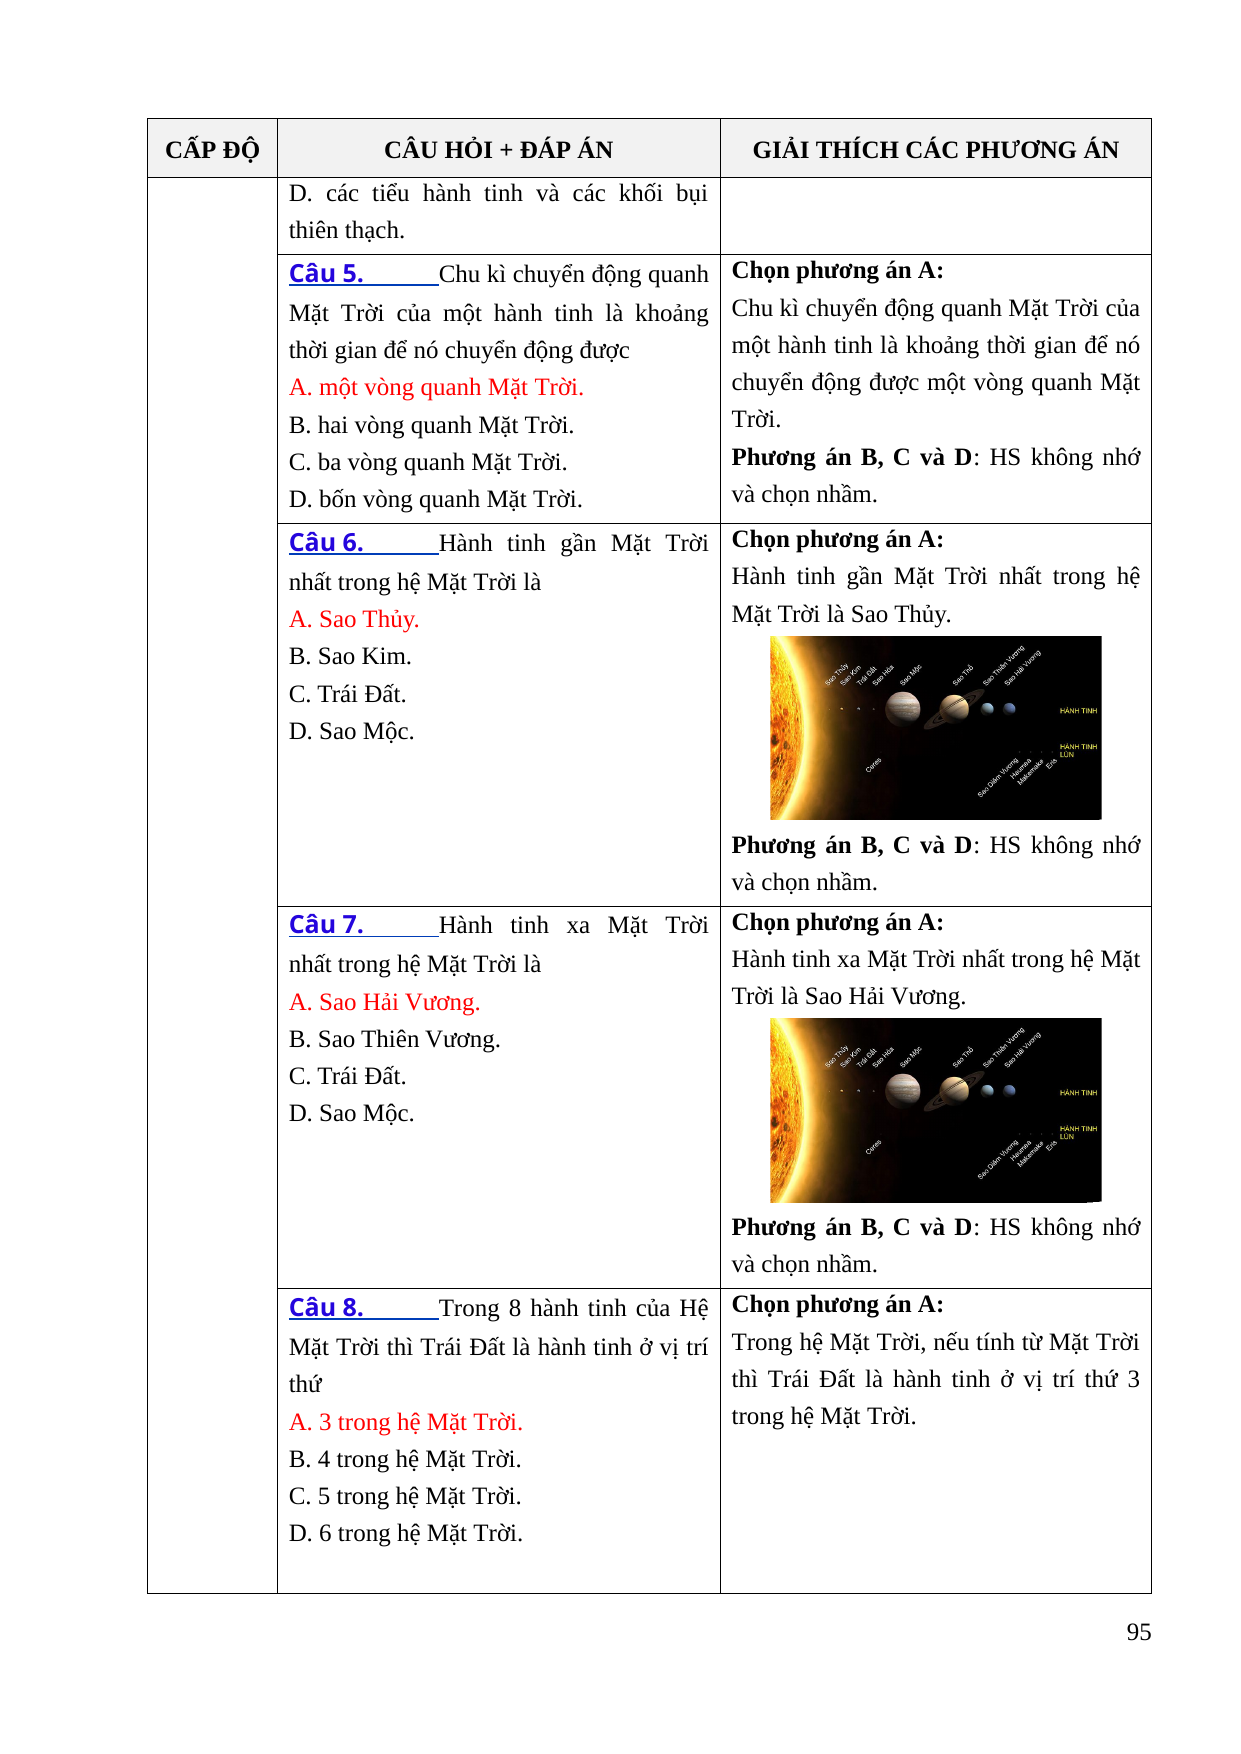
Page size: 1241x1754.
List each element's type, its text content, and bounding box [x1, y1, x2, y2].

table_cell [721, 1289, 1151, 1593]
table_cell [721, 178, 1151, 254]
table_header CÂU HỎI + ĐÁP ÁN [278, 119, 720, 177]
table_cell Hành tinh gần Mặt Trời nhất trong hệ Mặt Trời là A. Sao Thủy. B. Sao Kim. C. Trái Đất. D. Sao Mộc. [278, 524, 720, 906]
table_cell Chọn phương án A: Hành tinh gần Mặt Trời nhất trong hệ Mặt Trời là Sao Thủy. Phương án B, C và D: HS không nhớ và chọn nhầm. [721, 524, 1151, 906]
table_cell Chọn phương án A: Hành tinh xa Mặt Trời nhất trong hệ Mặt Trời là Sao Hải Vương. Phương án B, C và D: HS không nhớ và chọn nhầm. [721, 907, 1151, 1288]
picture [770, 636, 1102, 820]
table_header CẤP ĐỘ [148, 119, 277, 177]
table_cell Hành tinh xa Mặt Trời nhất trong hệ Mặt Trời là A. Sao Hải Vương. B. Sao Thiên Vương. C. Trái Đất. D. Sao Mộc. [278, 907, 720, 1288]
picture [770, 1018, 1102, 1203]
table_cell Chu kì chuyển động quanh Mặt Trời của một hành tinh là khoảng thời gian để nó chuyển động được A. một vòng quanh Mặt Trời. B. hai vòng quanh Mặt Trời. C. ba vòng quanh Mặt Trời. D. bốn vòng quanh Mặt Trời. [278, 255, 720, 523]
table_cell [278, 178, 720, 254]
table_header GIẢI THÍCH CÁC PHƯƠNG ÁN [721, 119, 1151, 177]
table_cell Chọn phương án A: Chu kì chuyển động quanh Mặt Trời của một hành tinh là khoảng thời gian để nó chuyển động được một vòng quanh Mặt Trời. Phương án B, C và D: HS không nhớ và chọn nhầm. [721, 255, 1151, 523]
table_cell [278, 1289, 720, 1593]
